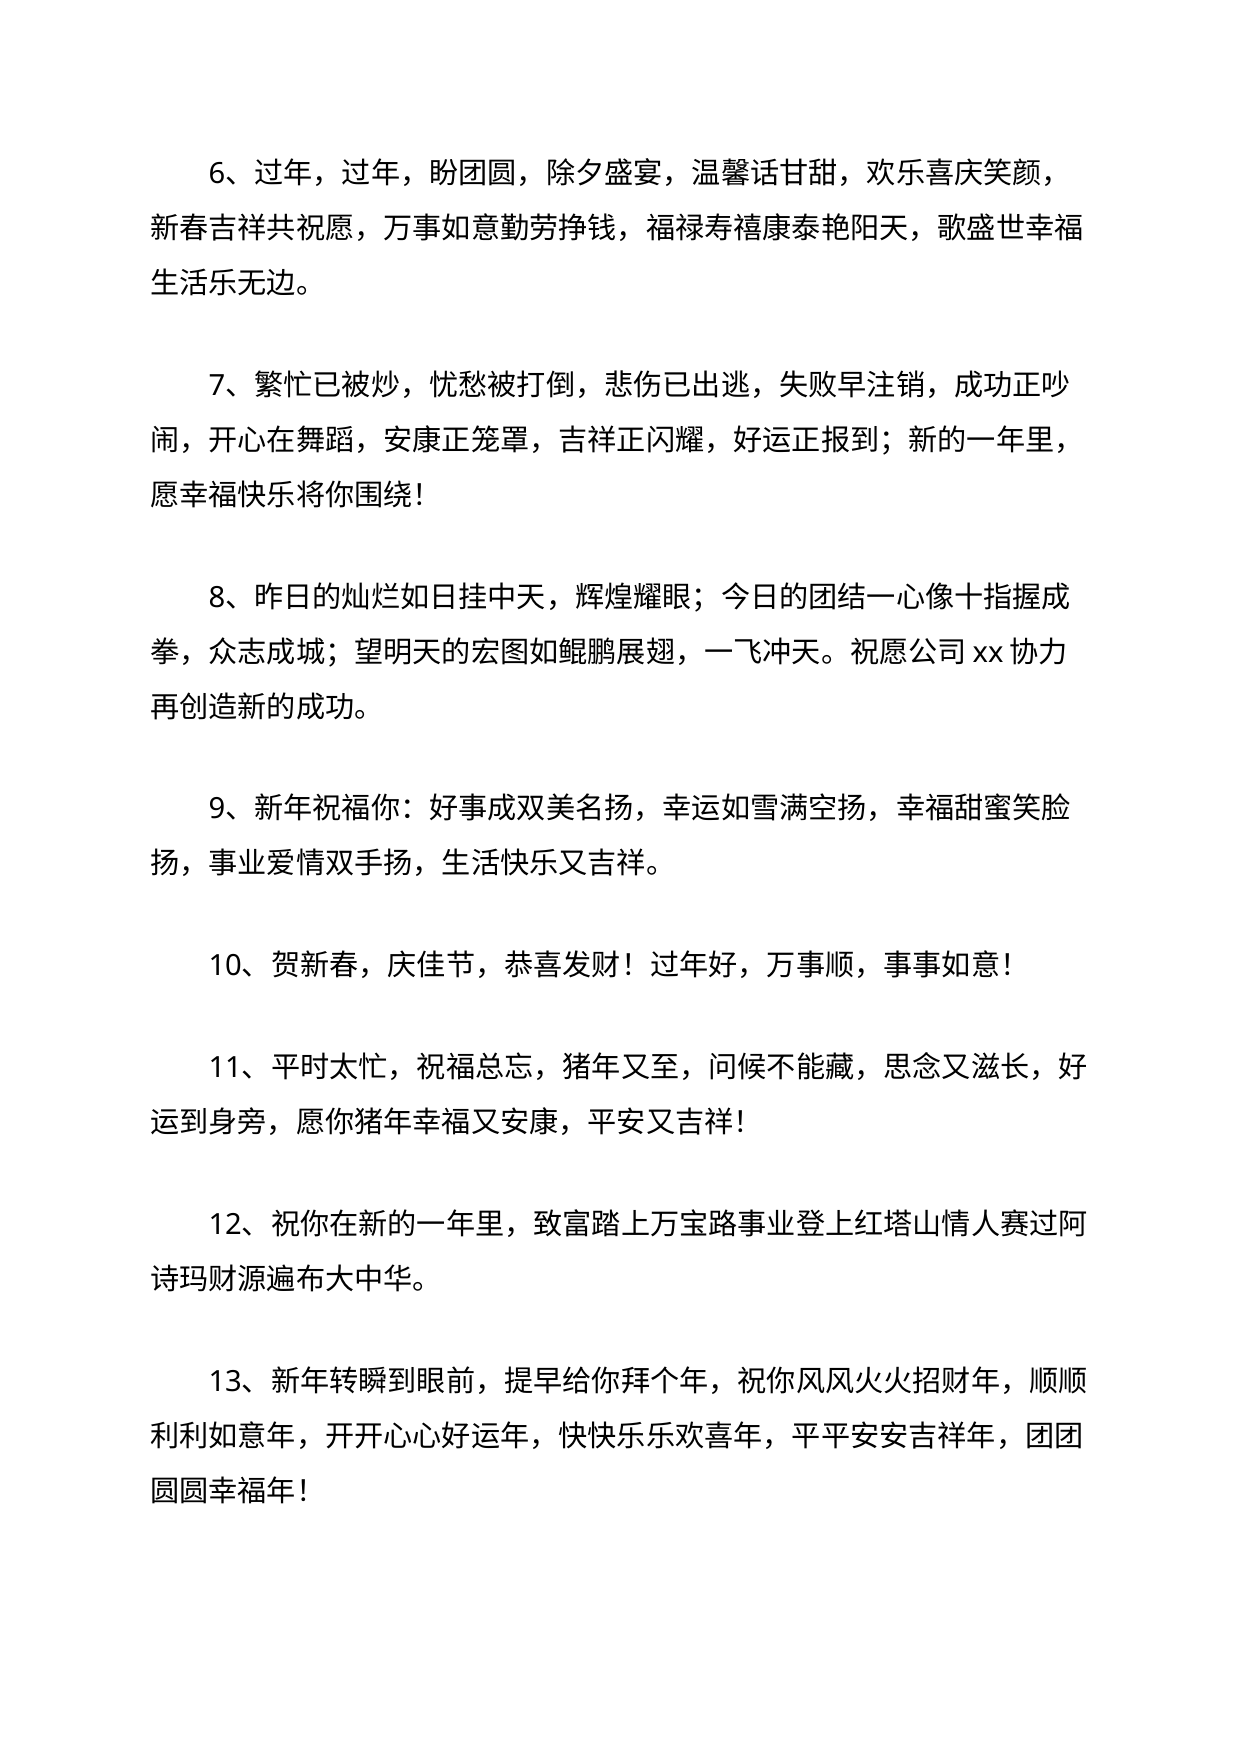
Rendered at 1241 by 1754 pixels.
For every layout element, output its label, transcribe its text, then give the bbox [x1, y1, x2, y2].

text 10、贺新春，庆佳节，恭喜发财！过年好，万事顺，事事如意！ [150, 942, 1090, 984]
text 7、繁忙已被炒，忧愁被打倒，悲伤已出逃，失败早注销，成功正吵闹，开心在舞蹈，安康正笼罩，吉祥正闪耀，好运正报到；新的一年里，愿幸福快乐将你围绕！ [150, 362, 1090, 514]
text 9、新年祝福你：好事成双美名扬，幸运如雪满空扬，幸福甜蜜笑脸扬，事业爱情双手扬，生活快乐又吉祥。 [150, 785, 1090, 882]
text 8、昨日的灿烂如日挂中天，辉煌耀眼；今日的团结一心像十指握成拳，众志成城；望明天的宏图如鲲鹏展翅，一飞冲天。祝愿公司xx协力再创造新的成功。 [150, 573, 1090, 726]
text 11、平时太忙，祝福总忘，猪年又至，问候不能藏，思念又滋长，好运到身旁，愿你猪年幸福又安康，平安又吉祥！ [150, 1044, 1090, 1141]
text 6、过年，过年，盼团圆，除夕盛宴，温馨话甘甜，欢乐喜庆笑颜，新春吉祥共祝愿，万事如意勤劳挣钱，福禄寿禧康泰艳阳天，歌盛世幸福生活乐无边。 [150, 150, 1090, 302]
text 13、新年转瞬到眼前，提早给你拜个年，祝你风风火火招财年，顺顺利利如意年，开开心心好运年，快快乐乐欢喜年，平平安安吉祥年，团团圆圆幸福年！ [150, 1357, 1090, 1509]
text 12、祝你在新的一年里，致富踏上万宝路事业登上红塔山情人赛过阿诗玛财源遍布大中华。 [150, 1201, 1090, 1298]
